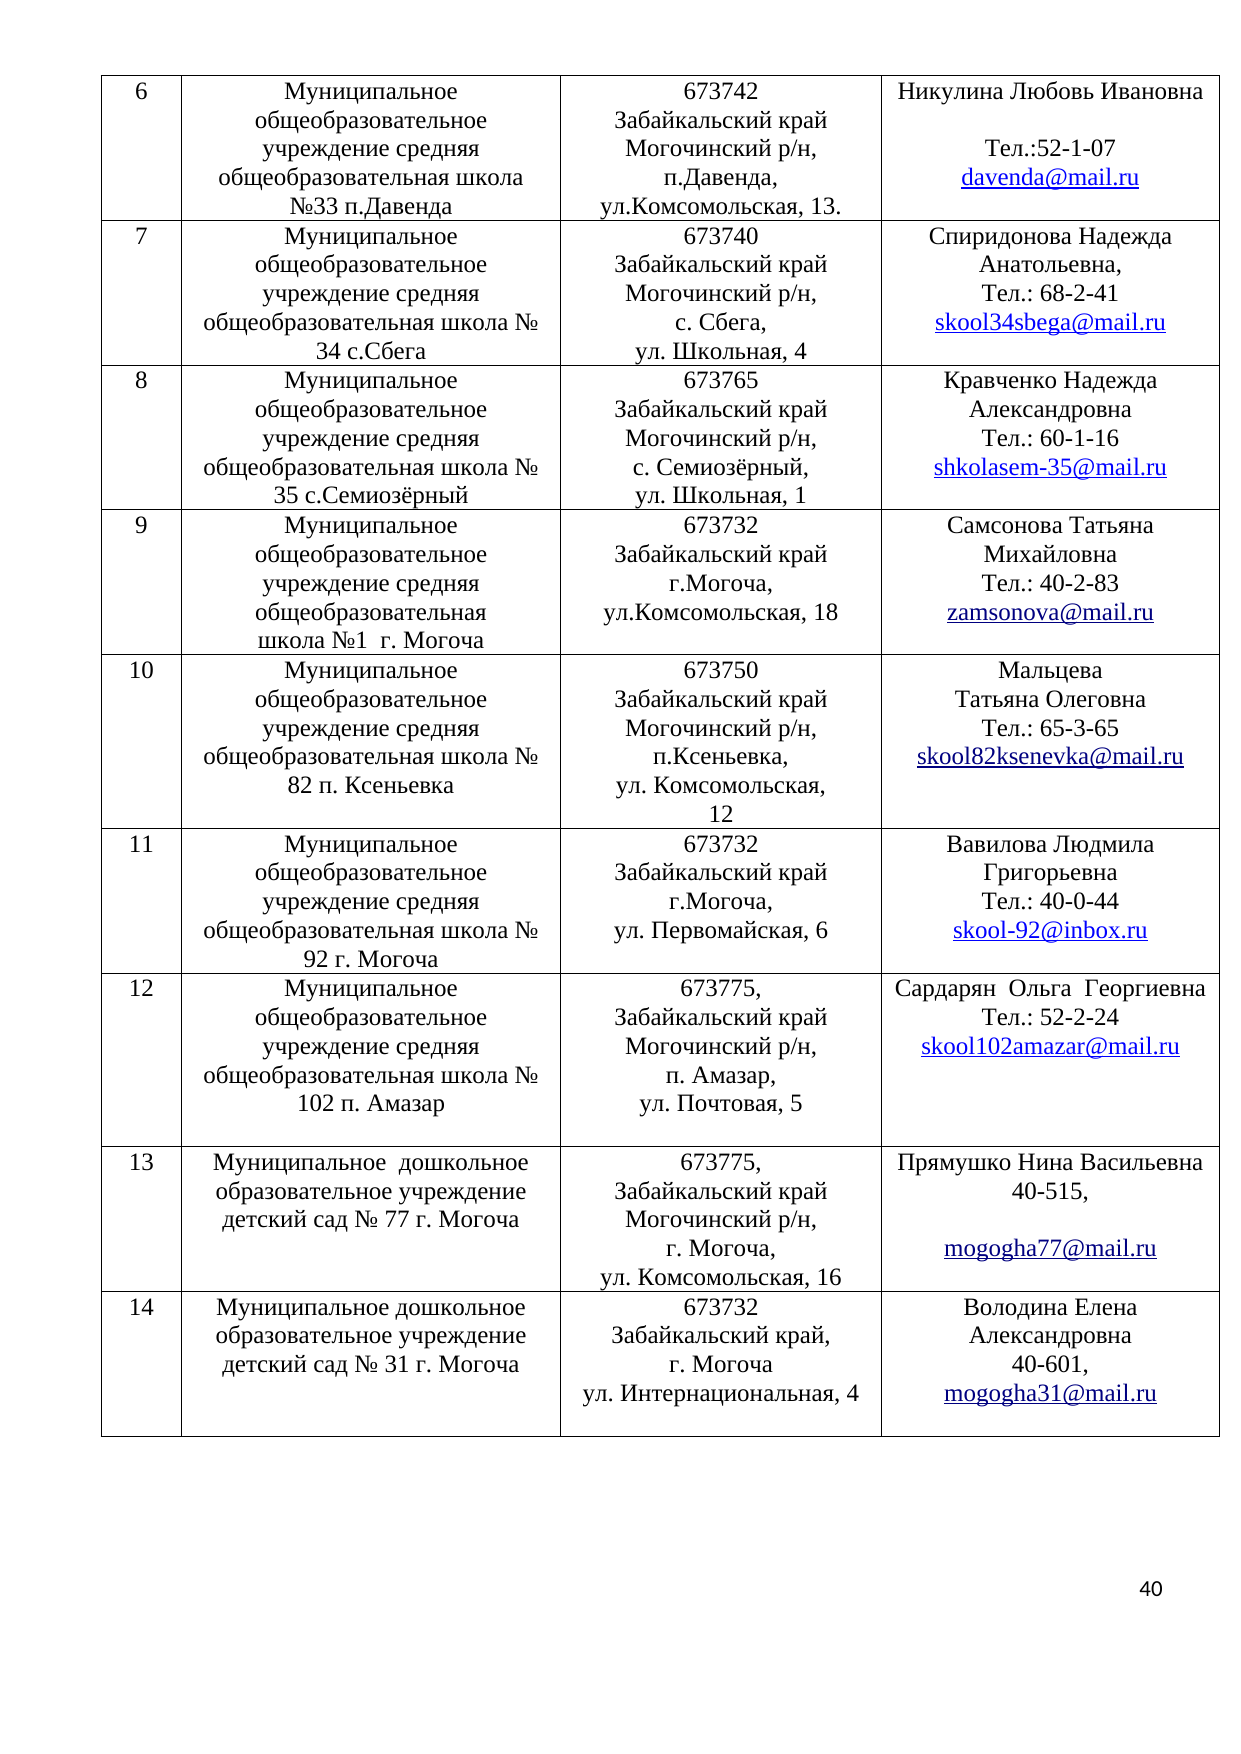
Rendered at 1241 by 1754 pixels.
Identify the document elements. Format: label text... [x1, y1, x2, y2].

table_cell 6 [102, 76, 181, 220]
table_cell 14 [102, 1292, 181, 1436]
table_cell 673740 Забайкальский край Могочинский р/н, с. Сбега, ул. Школьная, 4 [561, 221, 881, 364]
table_cell 673775, Забайкальский край Могочинский р/н, г. Могоча, ул. Комсомольская, 16 [561, 1147, 881, 1291]
table_cell Володина Елена Александровна 40-601, mogogha31@mail.ru [882, 1292, 1219, 1436]
table_cell Вавилова Людмила Григорьевна Тел.: 40-0-44 skool-92@inbox.ru [882, 829, 1219, 972]
table_cell Спиридонова Надежда Анатольевна, Тел.: 68-2-41 skool34sbega@mail.ru [882, 221, 1219, 364]
table_cell Муниципальное общеобразовательное учреждение средняя общеобразовательная школа № 82 п. Ксеньевка [182, 655, 560, 828]
table_cell Прямушко Нина Васильевна 40-515, mogogha77@mail.ru [882, 1147, 1219, 1291]
table_cell 10 [102, 655, 181, 828]
table_cell Муниципальное общеобразовательное учреждение средняя общеобразовательная школа № 35 с.Семиозёрный [182, 366, 560, 509]
table_cell 673732 Забайкальский край, г. Могоча ул. Интернациональная, 4 [561, 1292, 881, 1436]
table_cell Муниципальное общеобразовательное учреждение средняя общеобразовательная школа № 102 п. Амазар [182, 974, 560, 1146]
table_cell 673742 Забайкальский край Могочинский р/н, п.Давенда, ул.Комсомольская, 13. [561, 76, 881, 220]
table_cell Муниципальное дошкольное образовательное учреждение детский сад № 77 г. Могоча [182, 1147, 560, 1291]
table_cell Самсонова Татьяна Михайловна Тел.: 40-2-83 zamsonova@mail.ru [882, 510, 1219, 654]
table_cell Сардарян Ольга Георгиевна Тел.: 52-2-24 skool102amazar@mail.ru [882, 974, 1219, 1146]
table_cell 8 [102, 366, 181, 509]
table_cell 12 [102, 974, 181, 1146]
table_cell Мальцева Татьяна Олеговна Тел.: 65-3-65 skool82ksenevka@mail.ru [882, 655, 1219, 828]
table_cell 673765 Забайкальский край Могочинский р/н, с. Семиозёрный, ул. Школьная, 1 [561, 366, 881, 509]
table_cell Кравченко Надежда Александровна Тел.: 60-1-16 shkolasem-35@mail.ru [882, 366, 1219, 509]
table_cell 673750 Забайкальский край Могочинский р/н, п.Ксеньевка, ул. Комсомольская, 12 [561, 655, 881, 828]
table_cell 11 [102, 829, 181, 972]
table_cell 7 [102, 221, 181, 364]
table_cell Муниципальное дошкольное образовательное учреждение детский сад № 31 г. Могоча [182, 1292, 560, 1436]
table_cell 673732 Забайкальский край г.Могоча, ул. Первомайская, 6 [561, 829, 881, 972]
table_cell Муниципальное общеобразовательное учреждение средняя общеобразовательная школа № 34 с.Сбега [182, 221, 560, 364]
table_cell 673775, Забайкальский край Могочинский р/н, п. Амазар, ул. Почтовая, 5 [561, 974, 881, 1146]
table_cell 9 [102, 510, 181, 654]
table_cell Муниципальное общеобразовательное учреждение средняя общеобразовательная школа №1 г. Могоча [182, 510, 560, 654]
table_cell Муниципальное общеобразовательное учреждение средняя общеобразовательная школа №33 п.Давенда [182, 76, 560, 220]
table_cell 673732 Забайкальский край г.Могоча, ул.Комсомольская, 18 [561, 510, 881, 654]
table_cell 13 [102, 1147, 181, 1291]
table_cell Никулина Любовь Ивановна Тел.:52-1-07 davenda@mail.ru [882, 76, 1219, 220]
table_cell Муниципальное общеобразовательное учреждение средняя общеобразовательная школа № 92 г. Могоча [182, 829, 560, 972]
